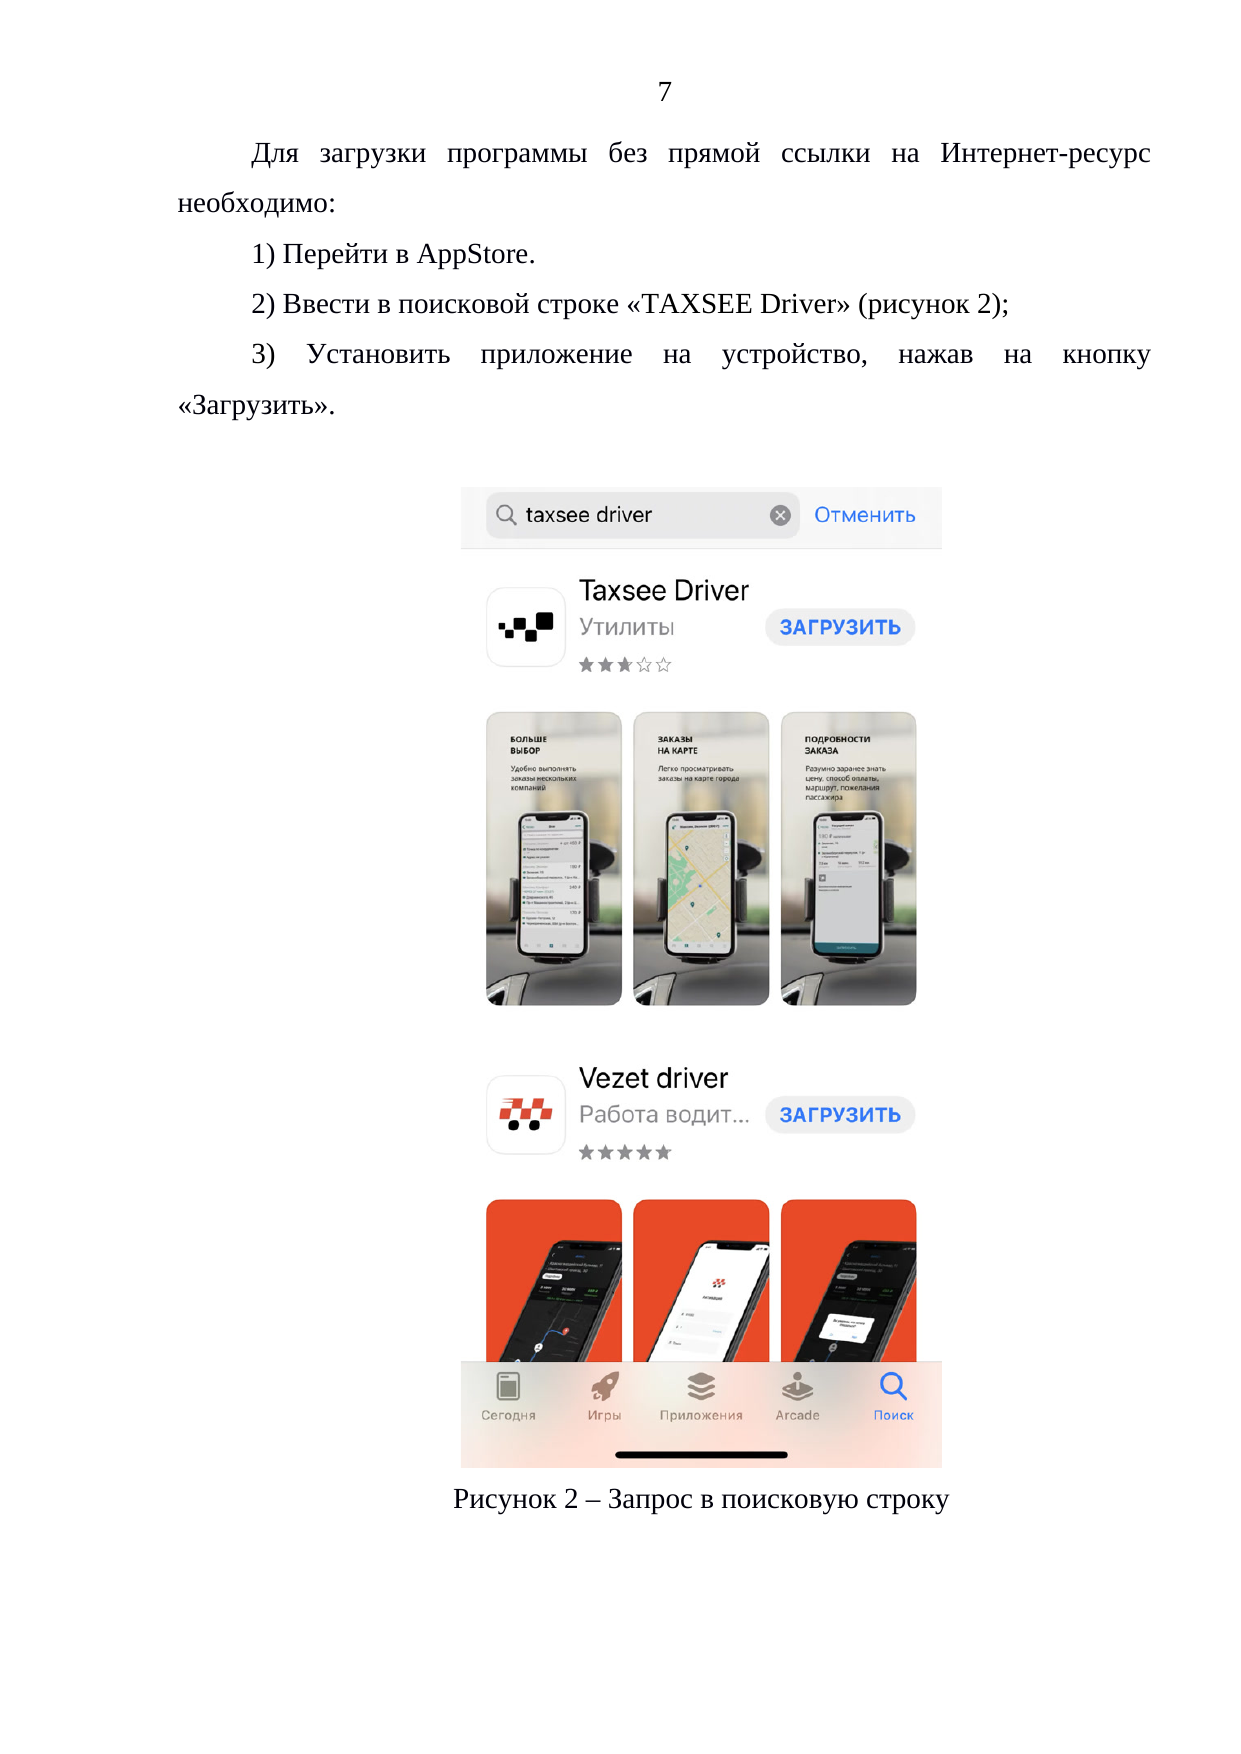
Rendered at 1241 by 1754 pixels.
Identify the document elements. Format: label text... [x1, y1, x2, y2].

picture [460, 487, 942, 1468]
text Для загрузки программы без прямой ссылки на Интернет-ресурс необходимо: [177, 135, 1152, 219]
text Рисунок 2 – Запрос в поисковую строку [177, 1481, 1152, 1515]
text 3) Установить приложение на устройство, нажав на кнопку «Загрузить». [177, 337, 1152, 420]
text 2) Ввести в поисковой строке «TAXSEE Driver» (рисунок 2); [177, 286, 1152, 320]
text 1) Перейти в AppStore. [177, 236, 1152, 269]
